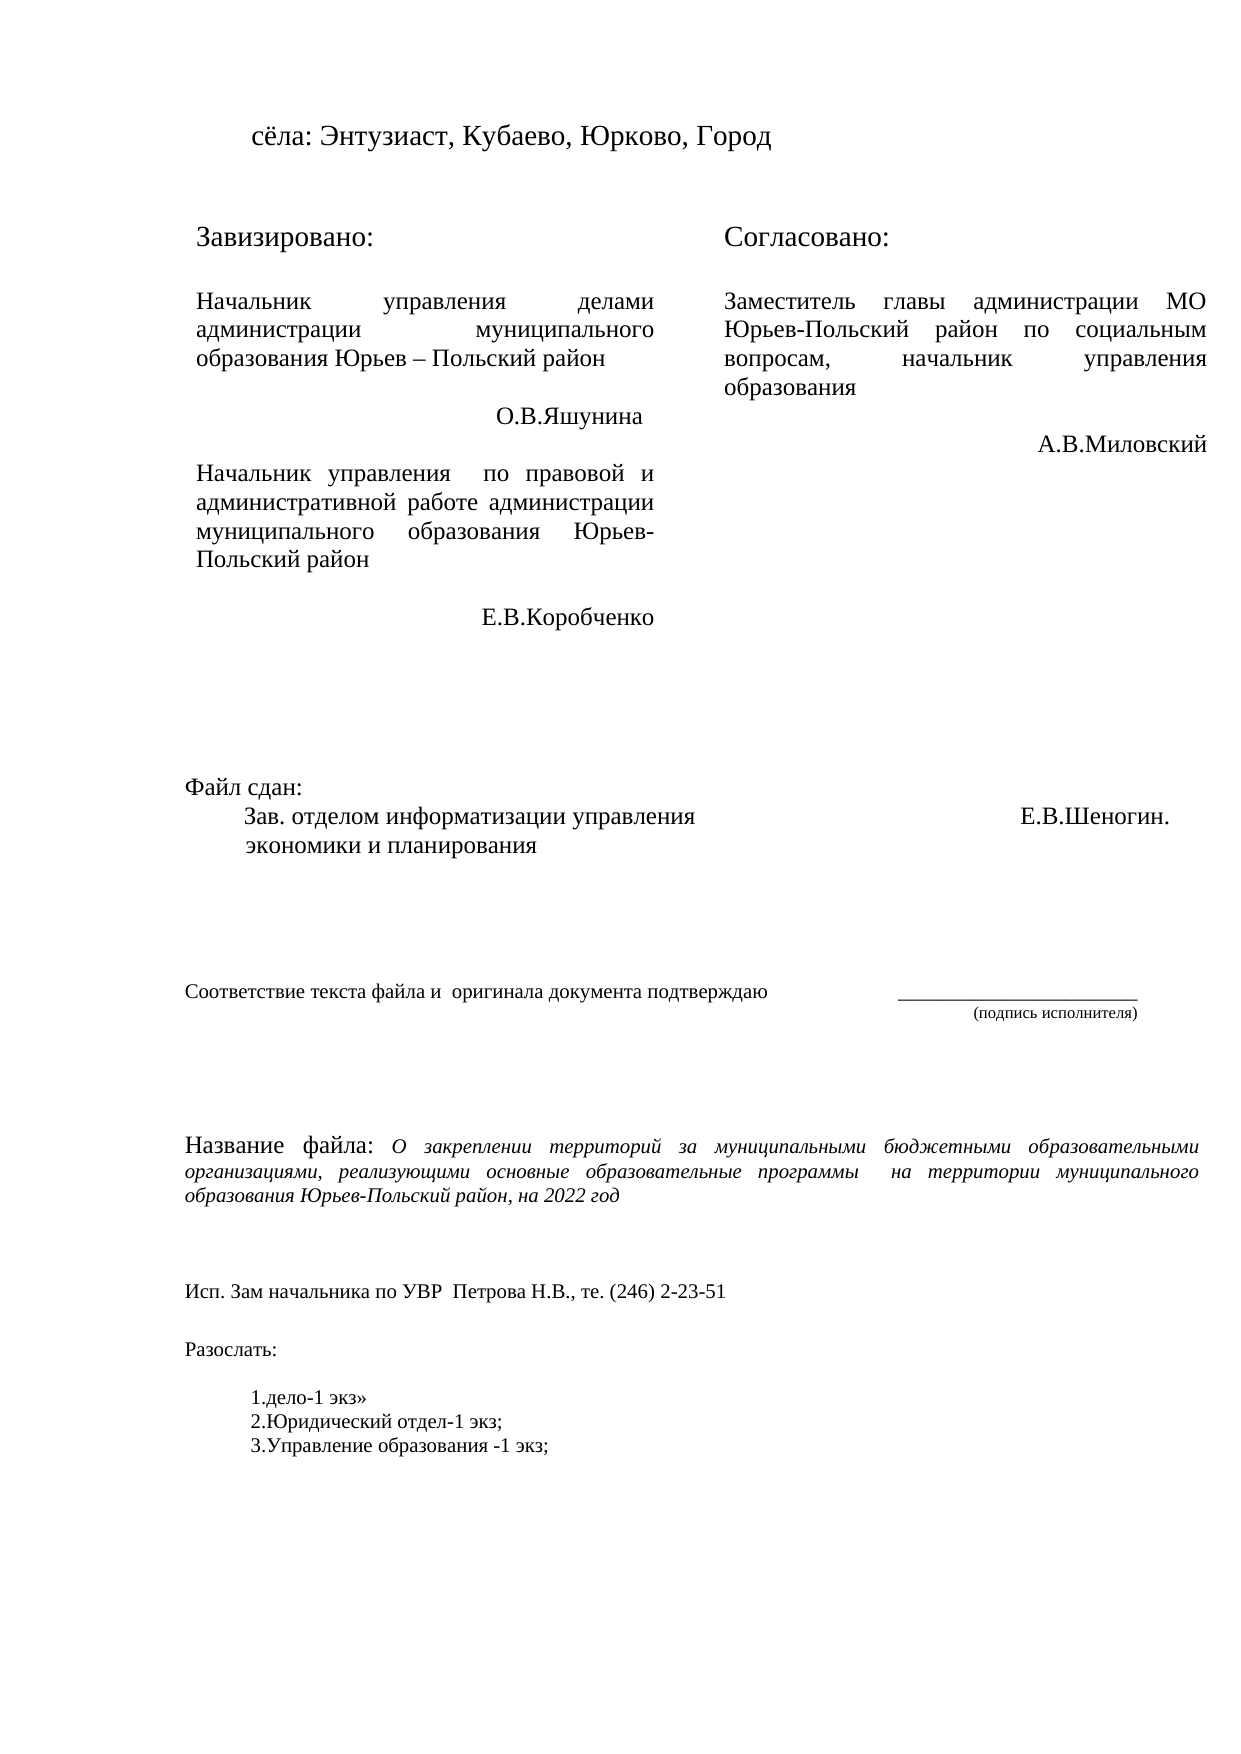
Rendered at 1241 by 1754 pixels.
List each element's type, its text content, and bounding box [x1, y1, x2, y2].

text сёла: Энтузиаст, Кубаево, Юрково, Город [177, 118, 1181, 152]
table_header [177, 152, 1204, 1625]
